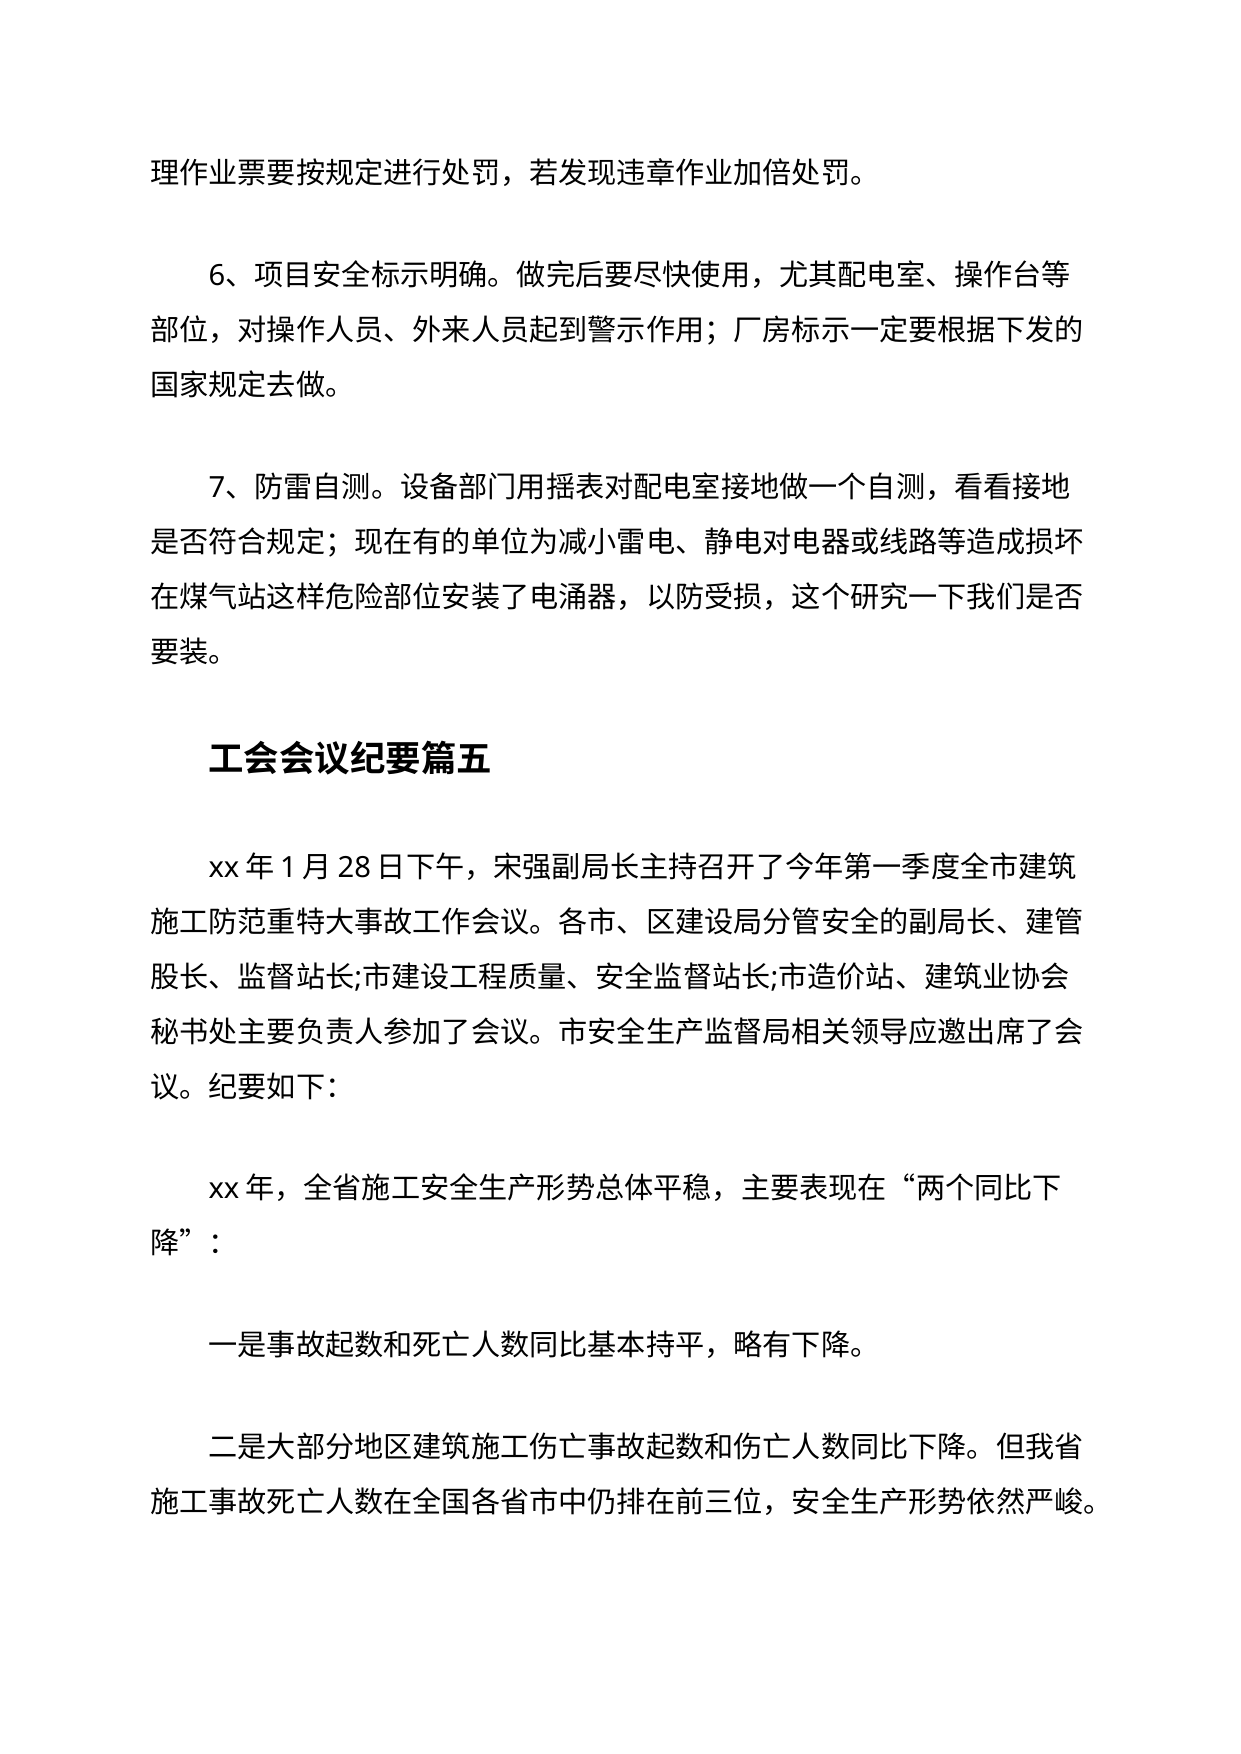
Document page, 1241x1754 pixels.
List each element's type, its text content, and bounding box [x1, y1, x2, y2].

text 二是大部分地区建筑施工伤亡事故起数和伤亡人数同比下降。但我省施工事故死亡人数在全国各省市中仍排在前三位，安全生产形势依然严峻。 [150, 1423, 1090, 1521]
text 7、防雷自测。设备部门用揺表对配电室接地做一个自测，看看接地是否符合规定；现在有的单位为减小雷电、静电对电器或线路等造成损坏在煤气站这样危险部位安装了电涌器，以防受损，这个研究一下我们是否要装。 [150, 463, 1090, 671]
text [150, 150, 1090, 192]
text xx年，全省施工安全生产形势总体平稳，主要表现在“两个同比下降”： [150, 1165, 1090, 1262]
text 工会会议纪要篇五 [150, 730, 1090, 781]
text 6、项目安全标示明确。做完后要尽快使用，尤其配电室、操作台等部位，对操作人员、外来人员起到警示作用；厂房标示一定要根据下发的国家规定去做。 [150, 252, 1090, 404]
text xx年1月28日下午，宋强副局长主持召开了今年第一季度全市建筑施工防范重特大事故工作会议。各市、区建设局分管安全的副局长、建管股长、监督站长;市建设工程质量、安全监督站长;市造价站、建筑业协会秘书处主要负责人参加了会议。市安全生产监督局相关领导应邀出席了会议。纪要如下： [150, 843, 1090, 1106]
text 一是事故起数和死亡人数同比基本持平，略有下降。 [150, 1322, 1090, 1364]
